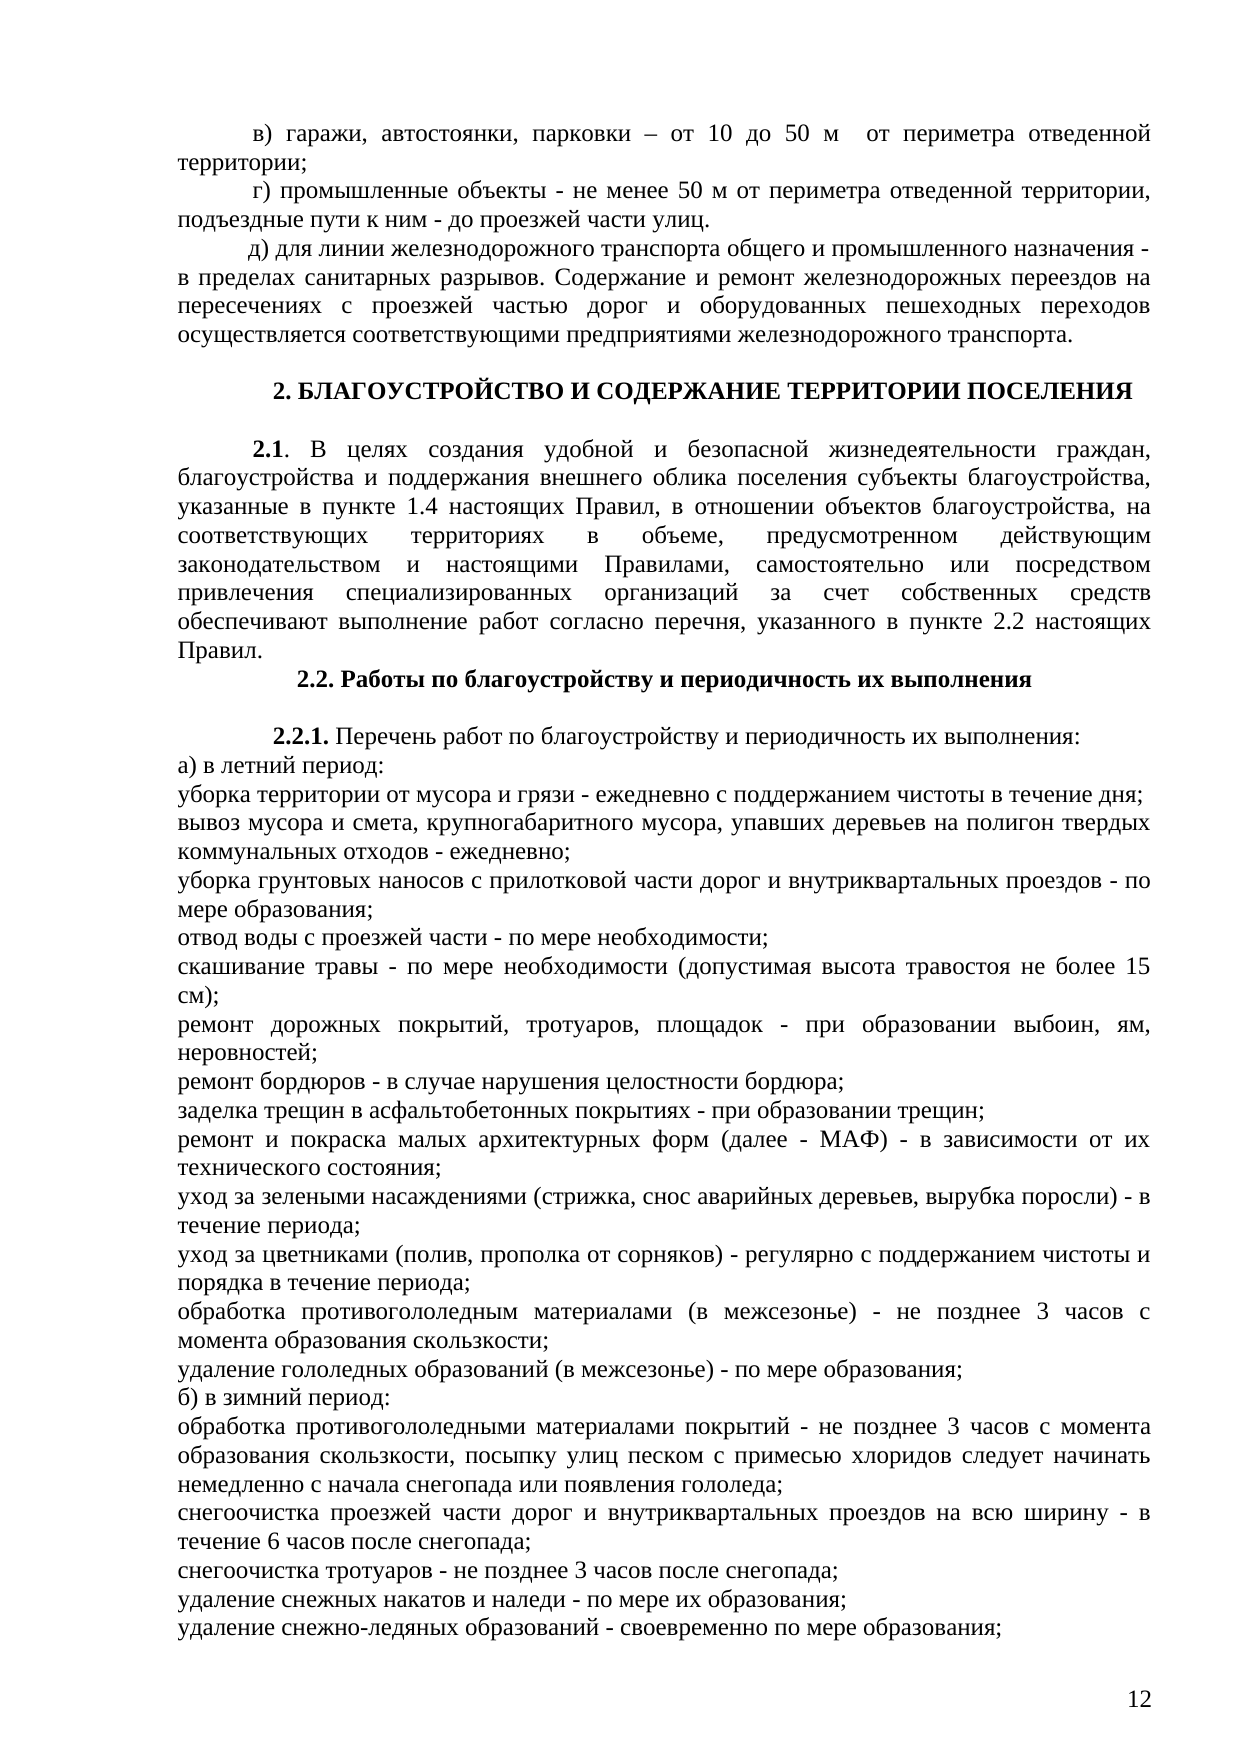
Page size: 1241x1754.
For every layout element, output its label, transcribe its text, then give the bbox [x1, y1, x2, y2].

text вывоз мусора и смета, крупногабаритного мусора, упавших деревьев на полигон твердых коммунальных отходов - ежедневно; [177, 807, 1152, 865]
text ремонт дорожных покрытий, тротуаров, площадок - при образовании выбоин, ям, неровностей; [177, 1009, 1152, 1066]
text снегоочистка проезжей части дорог и внутриквартальных проездов на всю ширину - в течение 6 часов после снегопада; [177, 1497, 1152, 1555]
text 2.1. В целях создания удобной и безопасной жизнедеятельности граждан, благоустройства и поддержания внешнего облика поселения субъекты благоустройства, указанные в пункте 1.4 настоящих Правил, в отношении объектов благоустройства, на соответствующих территориях в объеме, предусмотренном действующим законодательством и настоящими Правилами, самостоятельно или посредством привлечения специализированных организаций за счет собственных средств обеспечивают выполнение работ согласно перечня, указанного в пункте 2.2 настоящих Правил. [177, 434, 1152, 664]
text уборка территории от мусора и грязи - ежедневно с поддержанием чистоты в течение дня; [177, 779, 1152, 807]
text снегоочистка тротуаров - не позднее 3 часов после снегопада; [177, 1555, 1152, 1584]
text удаление снежных накатов и наледи - по мере их образования; [177, 1584, 1152, 1612]
text г) промышленные объекты - не менее от периметра отведенной территории, подъездные пути к ним - до проезжей части улиц. [177, 176, 1152, 233]
text обработка противогололедным материалами (в межсезонье) - не позднее 3 часов с момента образования скользкости; [177, 1296, 1152, 1354]
text в) гаражи, автостоянки, парковки – от 10 до от периметра отведенной территории; [177, 118, 1152, 176]
text уборка грунтовых наносов с прилотковой части дорог и внутриквартальных проездов - по мере образования; [177, 865, 1152, 922]
text заделка трещин в асфальтобетонных покрытиях - при образовании трещин; [177, 1095, 1152, 1124]
text удаление гололедных образований (в межсезонье) - по мере образования; [177, 1354, 1152, 1382]
text б) в зимний период: [177, 1382, 1152, 1411]
text уход за цветниками (полив, прополка от сорняков) - регулярно с поддержанием чистоты и порядка в течение периода; [177, 1239, 1152, 1296]
text ремонт и покраска малых архитектурных форм (далее - МАФ) - в зависимости от их технического состояния; [177, 1124, 1152, 1181]
text удаление снежно-ледяных образований - своевременно по мере образования; [177, 1612, 1152, 1641]
text скашивание травы - по мере необходимости (допустимая высота травостоя не более 15 см); [177, 951, 1152, 1009]
text 2.2. Работы по благоустройству и периодичность их выполнения [177, 664, 1152, 692]
text отвод воды с проезжей части - по мере необходимости; [177, 922, 1152, 951]
text 2. БЛАГОУСТРОЙСТВО И СОДЕРЖАНИЕ ТЕРРИТОРИИ ПОСЕЛЕНИЯ [177, 376, 1152, 405]
text уход за зелеными насаждениями (стрижка, снос аварийных деревьев, вырубка поросли) - в течение периода; [177, 1181, 1152, 1239]
text д) для линии железнодорожного транспорта общего и промышленного назначения - в пределах санитарных разрывов. Содержание и ремонт железнодорожных переездов на пересечениях с проезжей частью дорог и оборудованных пешеходных переходов осуществляется соответствующими предприятиями железнодорожного транспорта. [177, 233, 1152, 348]
text а) в летний период: [177, 750, 1152, 779]
text обработка противогололедными материалами покрытий - не позднее 3 часов с момента образования скользкости, посыпку улиц песком с примесью хлоридов следует начинать немедленно с начала снегопада или появления гололеда; [177, 1411, 1152, 1497]
text 2.2.1. Перечень работ по благоустройству и периодичность их выполнения: [177, 721, 1152, 750]
text ремонт бордюров - в случае нарушения целостности бордюра; [177, 1066, 1152, 1095]
